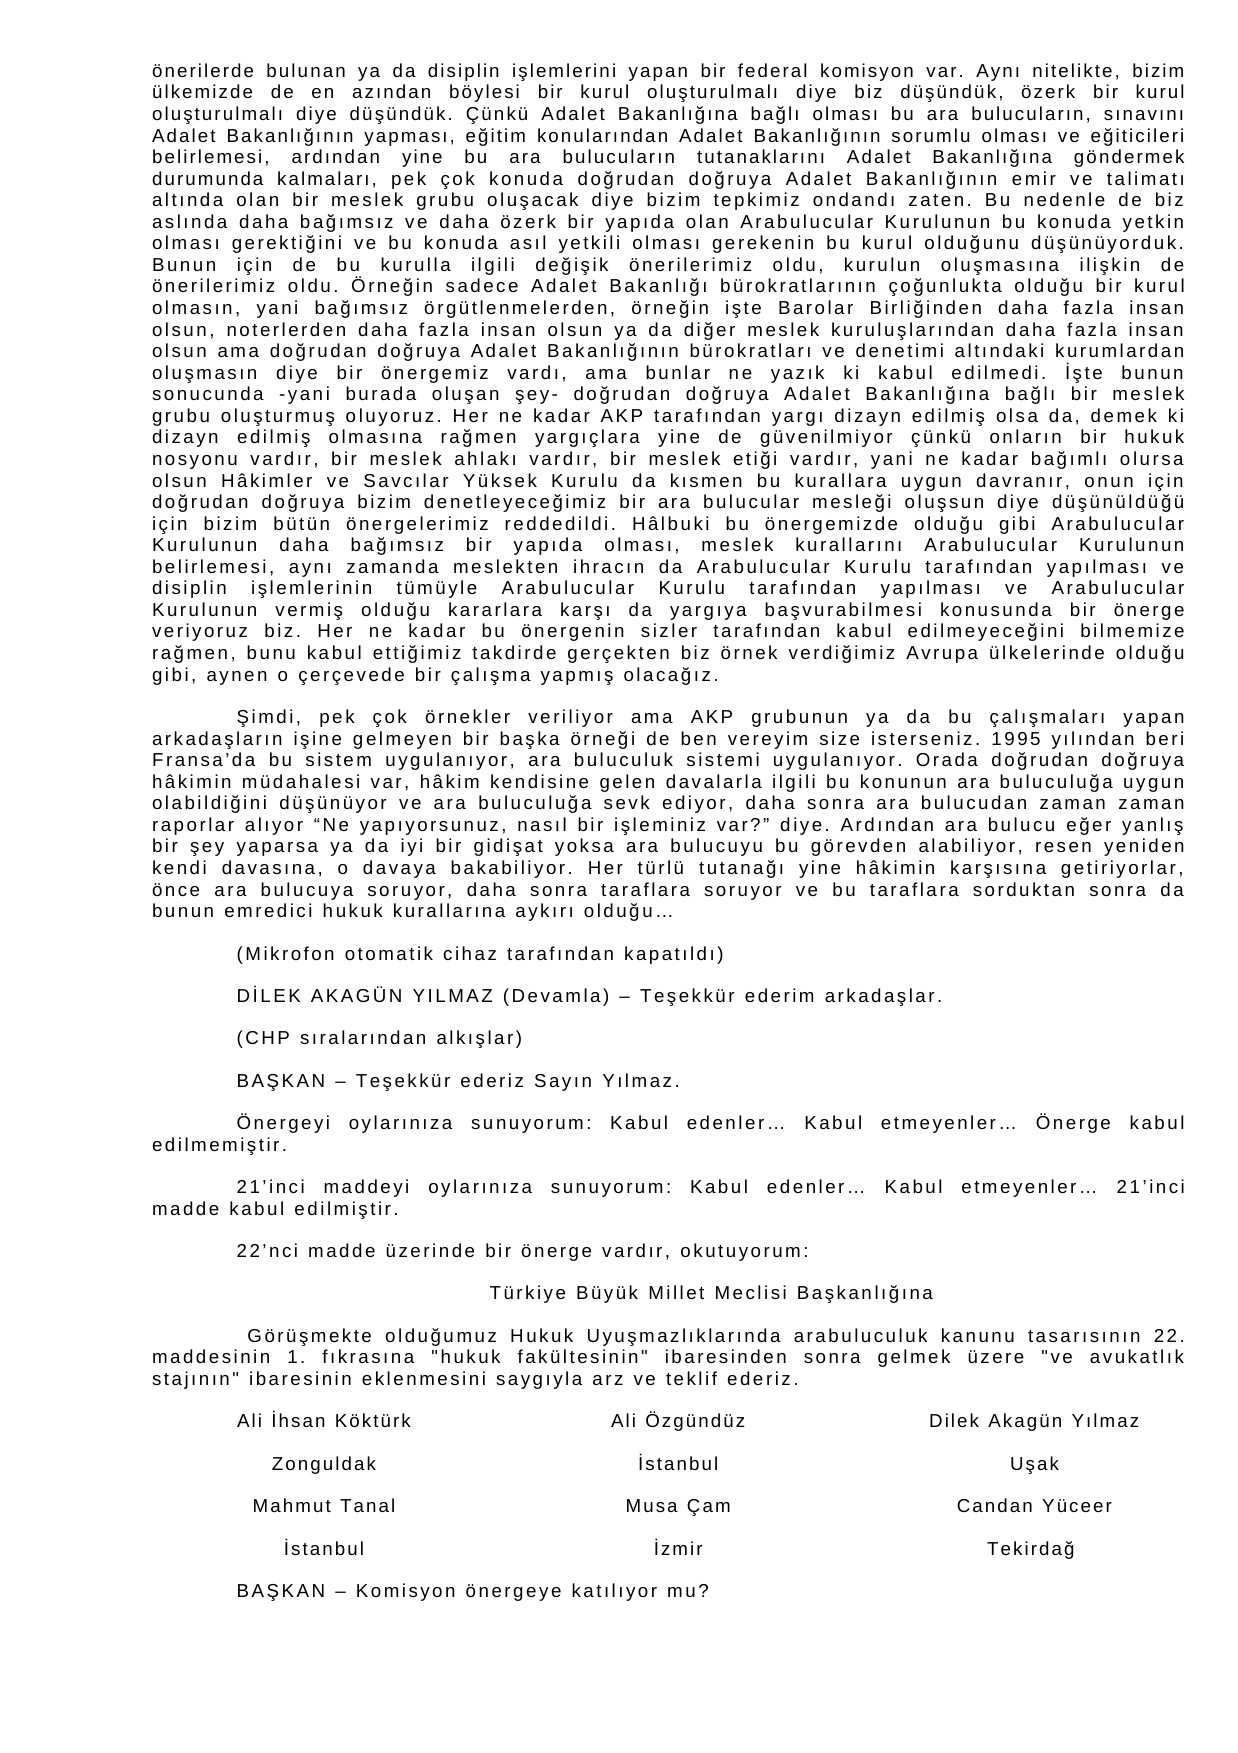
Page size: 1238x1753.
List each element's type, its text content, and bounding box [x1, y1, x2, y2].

text DİLEK AKAGÜN YILMAZ (Devamla) – Teşekkür ederim arkadaşlar. [152, 985, 1186, 1006]
text (Mikrofon otomatik cihaz tarafından kapatıldı) [152, 942, 1186, 964]
text 21’inci maddeyi oylarınıza sunuyorum: Kabul edenler… Kabul etmeyenler… 21’inci madde kabul edilmiştir. [152, 1176, 1186, 1219]
text BAŞKAN – Komisyon önergeye katılıyor mu? [152, 1580, 1186, 1601]
text Zonguldak İstanbul Uşak [152, 1452, 1186, 1474]
text Önergeyi oylarınıza sunuyorum: Kabul edenler… Kabul etmeyenler… Önerge kabul edilmemiştir. [152, 1112, 1186, 1155]
text 22’nci madde üzerinde bir önerge vardır, okutuyorum: [152, 1240, 1186, 1261]
text İstanbul İzmir Tekirdağ [152, 1537, 1186, 1559]
text (CHP sıralarından alkışlar) [152, 1027, 1186, 1049]
text BAŞKAN – Teşekkür ederiz Sayın Yılmaz. [152, 1069, 1186, 1091]
text Ali İhsan Köktürk Ali Özgündüz Dilek Akagün Yılmaz [152, 1410, 1186, 1432]
text Şimdi, pek çok örnekler veriliyor ama AKP grubunun ya da bu çalışmaları yapan arkadaşların işine gelmeyen bir başka örneği de ben vereyim size isterseniz. 1995 yılından beri Fransa’da bu sistem uygulanıyor, ara buluculuk sistemi uygulanıyor. Orada doğrudan doğruya hâkimin müdahalesi var, hâkim kendisine gelen davalarla ilgili bu konunun ara buluculuğa uygun olabildiğini düşünüyor ve ara buluculuğa sevk ediyor, daha sonra ara bulucudan zaman zaman raporlar alıyor “Ne yapıyorsunuz, nasıl bir işleminiz var?” diye. Ardından ara bulucu eğer yanlış bir şey yaparsa ya da iyi bir gidişat yoksa ara bulucuyu bu görevden alabiliyor, resen yeniden kendi davasına, o davaya bakabiliyor. Her türlü tutanağı yine hâkimin karşısına getiriyorlar, önce ara bulucuya soruyor, daha sonra taraflara soruyor ve bu taraflara sorduktan sonra da bunun emredici hukuk kurallarına aykırı olduğu… [152, 706, 1186, 921]
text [152, 60, 1186, 685]
text Görüşmekte olduğumuz Hukuk Uyuşmazlıklarında arabuluculuk kanunu tasarısının 22. maddesinin 1. fıkrasına "hukuk fakültesinin" ibaresinden sonra gelmek üzere "ve avukatlık stajının" ibaresinin eklenmesini saygıyla arz ve teklif ederiz. [152, 1324, 1186, 1389]
text Türkiye Büyük Millet Meclisi Başkanlığına [152, 1282, 1186, 1304]
text Mahmut Tanal Musa Çam Candan Yüceer [152, 1495, 1186, 1516]
